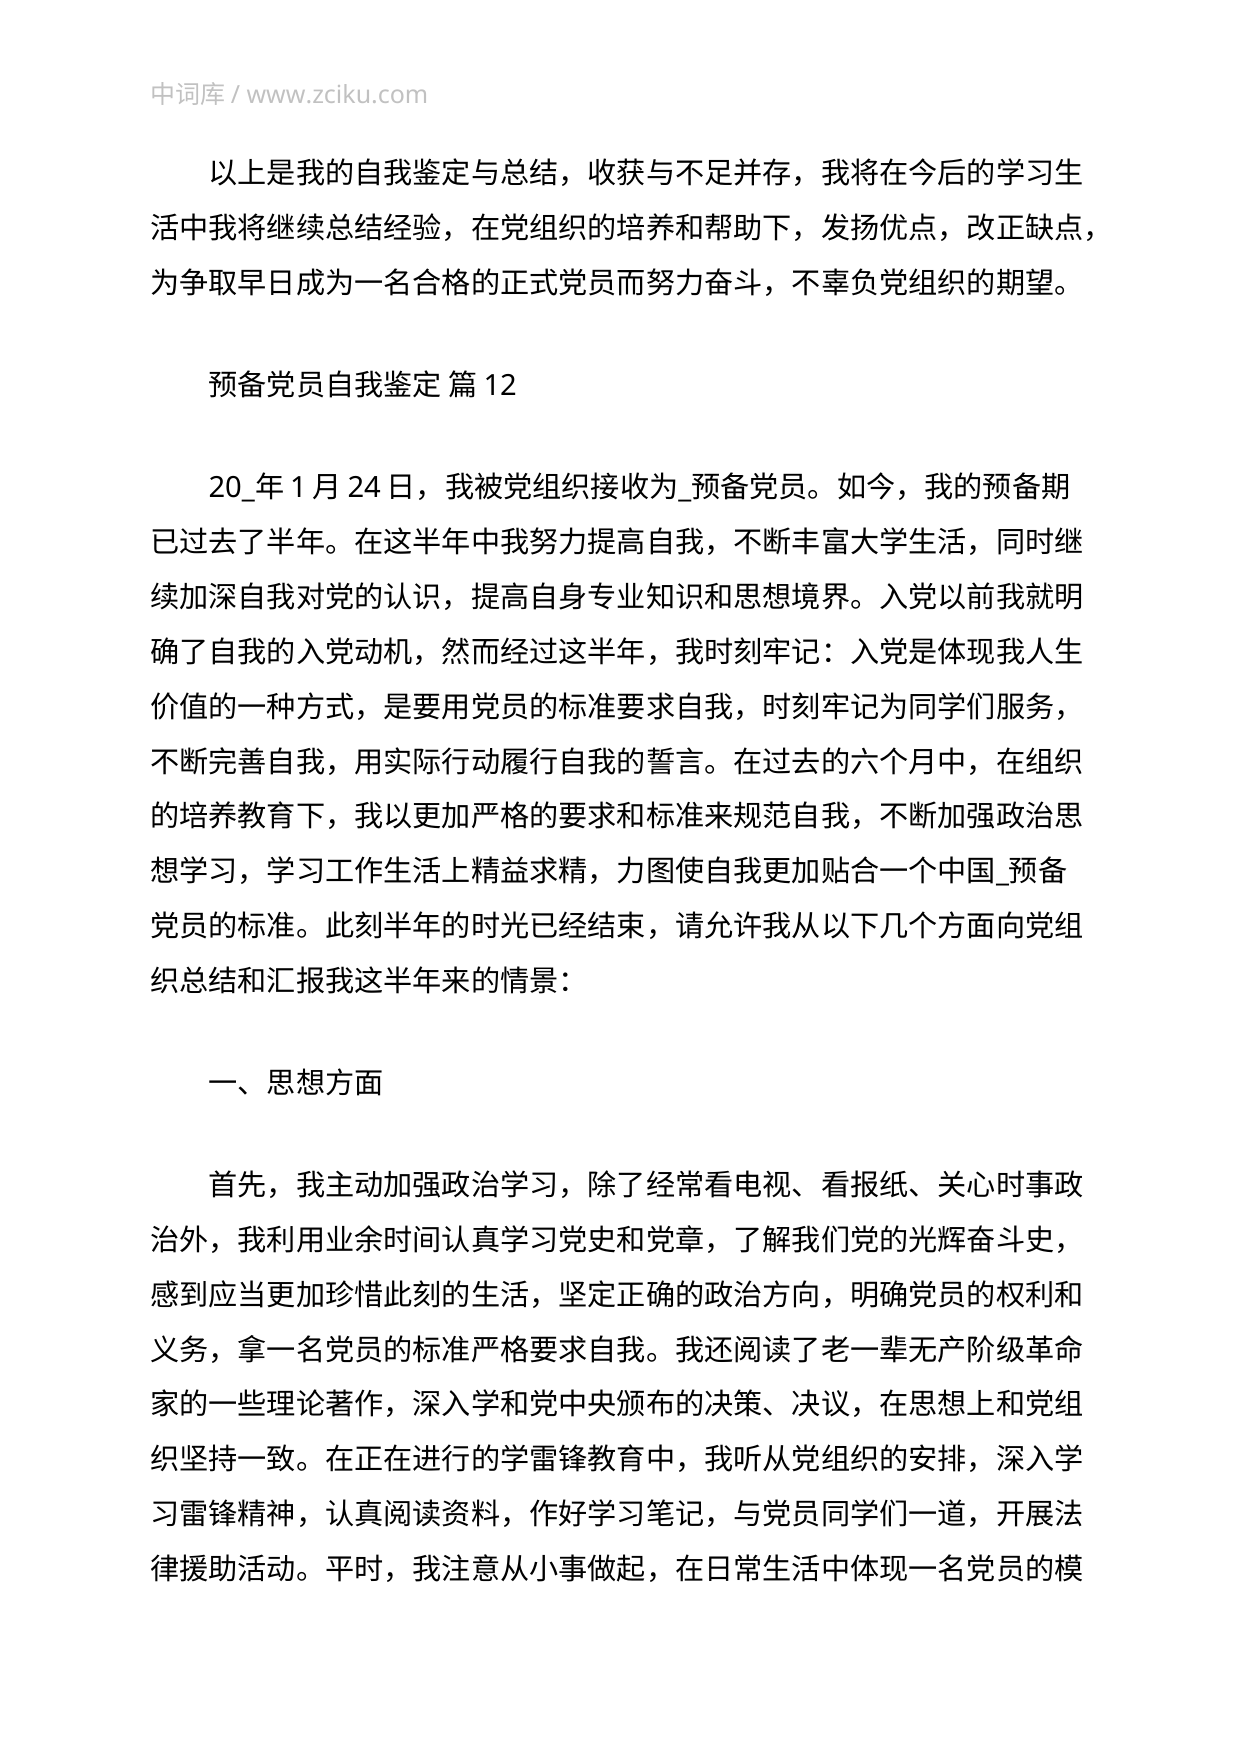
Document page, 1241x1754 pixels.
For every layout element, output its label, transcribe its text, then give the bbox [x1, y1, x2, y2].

text 预备党员自我鉴定 篇12 [150, 362, 1090, 404]
text 一、思想方面 [150, 1059, 1090, 1102]
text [150, 1161, 1090, 1588]
text 以上是我的自我鉴定与总结，收获与不足并存，我将在今后的学习生活中我将继续总结经验，在党组织的培养和帮助下，发扬优点，改正缺点，为争取早日成为一名合格的正式党员而努力奋斗，不辜负党组织的期望。 [150, 150, 1090, 302]
text 20_年1月24日，我被党组织接收为_预备党员。如今，我的预备期已过去了半年。在这半年中我努力提高自我，不断丰富大学生活，同时继续加深自我对党的认识，提高自身专业知识和思想境界。入党以前我就明确了自我的入党动机，然而经过这半年，我时刻牢记：入党是体现我人生价值的一种方式，是要用党员的标准要求自我，时刻牢记为同学们服务，不断完善自我，用实际行动履行自我的誓言。在过去的六个月中，在组织的培养教育下，我以更加严格的要求和标准来规范自我，不断加强政治思想学习，学习工作生活上精益求精，力图使自我更加贴合一个中国_预备党员的标准。此刻半年的时光已经结束，请允许我从以下几个方面向党组织总结和汇报我这半年来的情景： [150, 463, 1090, 1000]
